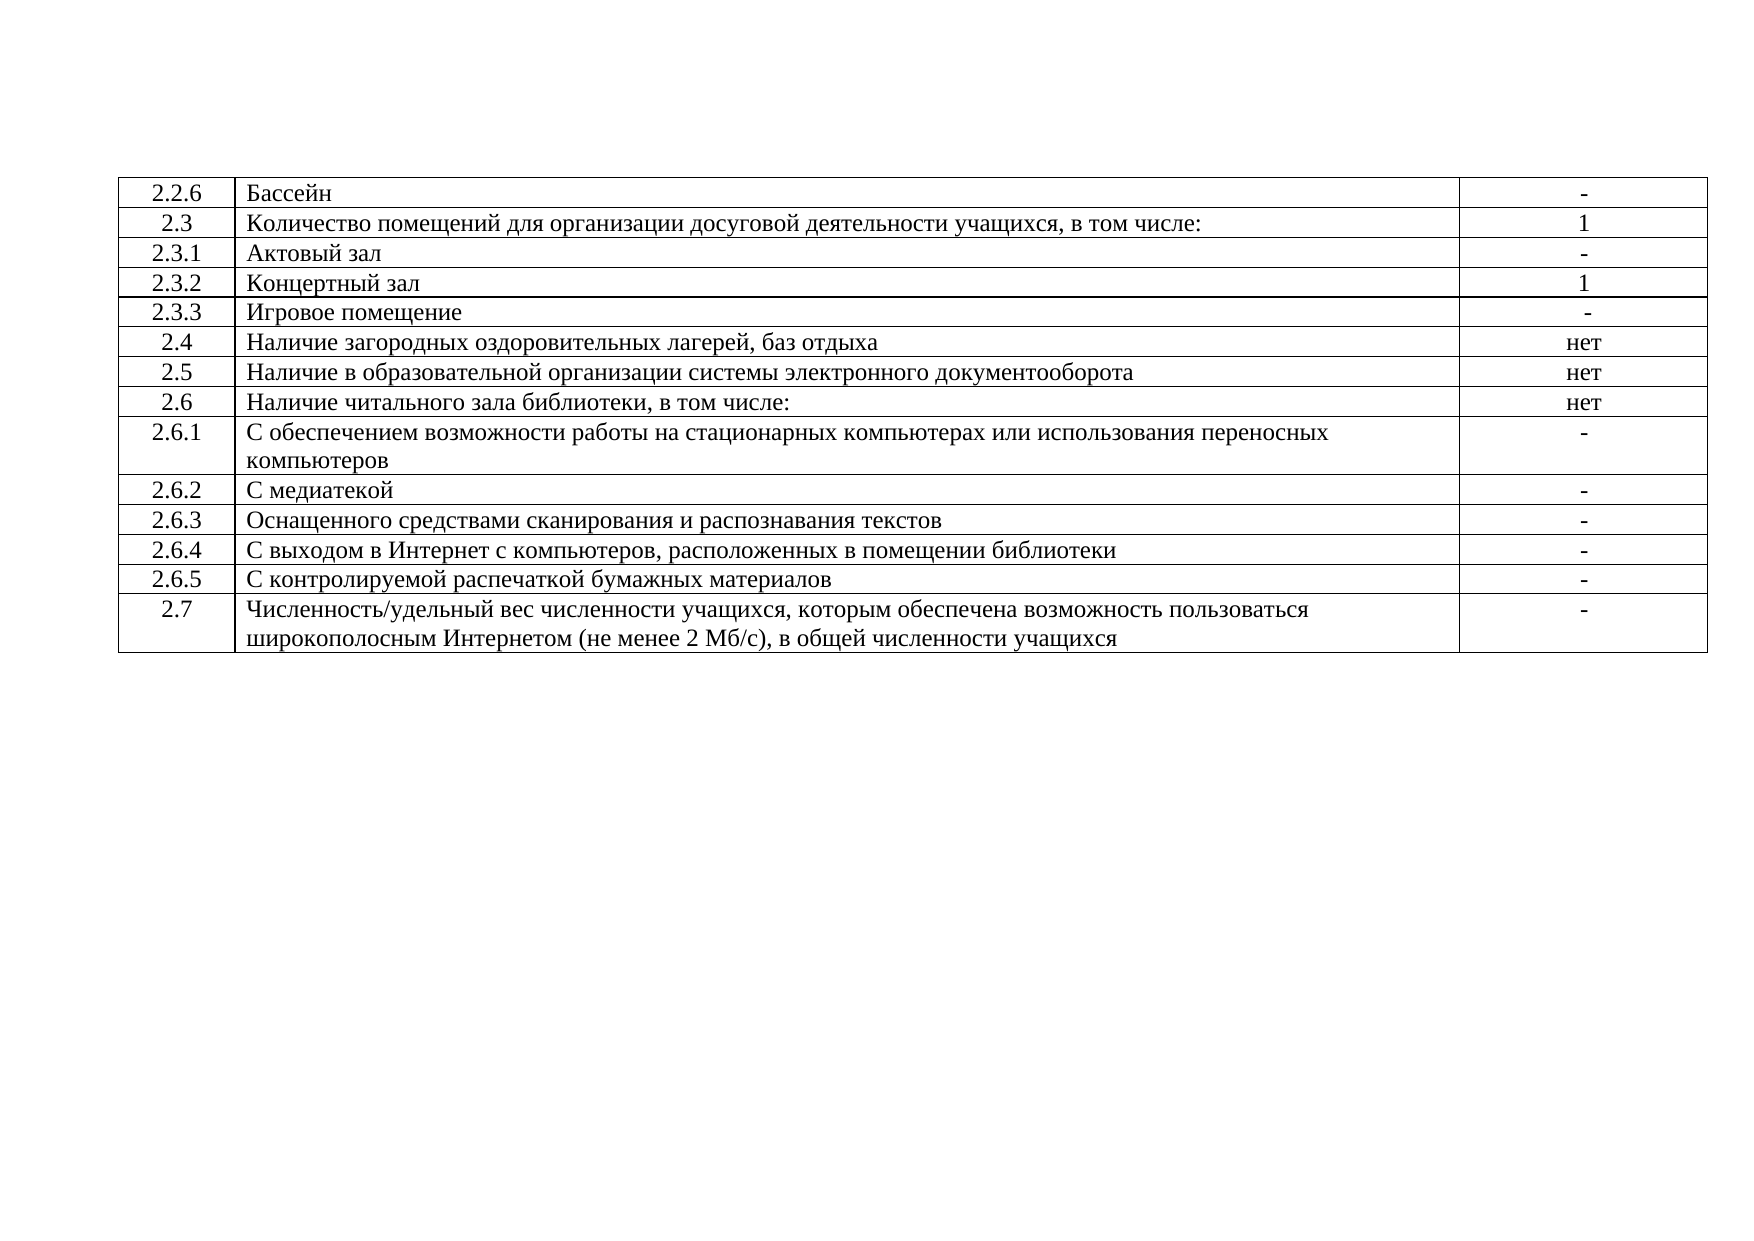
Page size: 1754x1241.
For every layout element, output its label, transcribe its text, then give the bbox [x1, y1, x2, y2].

table_cell 2.3.2 [119, 268, 234, 296]
table_cell нет [1460, 357, 1707, 386]
table_cell - [1460, 417, 1707, 474]
table_cell 2.4 [119, 327, 234, 356]
table_cell 2.3.3 [119, 298, 234, 326]
table_cell С контролируемой распечаткой бумажных материалов [236, 565, 1459, 593]
table_cell Наличие загородных оздоровительных лагерей, баз отдыха [236, 327, 1459, 356]
table_cell Бассейн [236, 178, 1459, 207]
table_cell С обеспечением возможности работы на стационарных компьютерах или использования переносных компьютеров [236, 417, 1459, 474]
table_cell 2.3 [119, 208, 234, 237]
table_cell Численность/удельный вес численности учащихся, которым обеспечена возможность пользоваться широкополосным Интернетом (не менее 2 Мб/с), в общей численности учащихся [236, 594, 1459, 652]
table_cell 2.7 [119, 594, 234, 652]
table_cell - [1460, 298, 1707, 326]
table_cell С медиатекой [236, 475, 1459, 504]
table_cell Игровое помещение [236, 298, 1459, 326]
table_cell - [1460, 238, 1707, 267]
table_cell 2.3.1 [119, 238, 234, 267]
table_cell Концертный зал [236, 268, 1459, 296]
table_cell нет [1460, 327, 1707, 356]
table_cell 2.2.6 [119, 178, 234, 207]
table_cell Актовый зал [236, 238, 1459, 267]
table_cell - [1460, 505, 1707, 534]
table_cell - [1460, 475, 1707, 504]
table_cell - [1460, 178, 1707, 207]
table_cell 2.6.5 [119, 565, 234, 593]
table_cell 1 [1460, 268, 1707, 296]
table_cell 2.6.4 [119, 535, 234, 563]
table_cell 2.5 [119, 357, 234, 386]
table_cell 2.6.1 [119, 417, 234, 474]
table_cell 2.6.3 [119, 505, 234, 534]
table_cell нет [1460, 387, 1707, 416]
table_cell 1 [1460, 208, 1707, 237]
table_cell - [1460, 565, 1707, 593]
table_cell Наличие читального зала библиотеки, в том числе: [236, 387, 1459, 416]
table_cell - [1460, 594, 1707, 652]
table_cell 2.6 [119, 387, 234, 416]
table_cell Наличие в образовательной организации системы электронного документооборота [236, 357, 1459, 386]
table_cell С выходом в Интернет с компьютеров, расположенных в помещении библиотеки [236, 535, 1459, 563]
table_cell Оснащенного средствами сканирования и распознавания текстов [236, 505, 1459, 534]
table_cell Количество помещений для организации досуговой деятельности учащихся, в том числе: [236, 208, 1459, 237]
table_cell 2.6.2 [119, 475, 234, 504]
table_cell - [1460, 535, 1707, 563]
